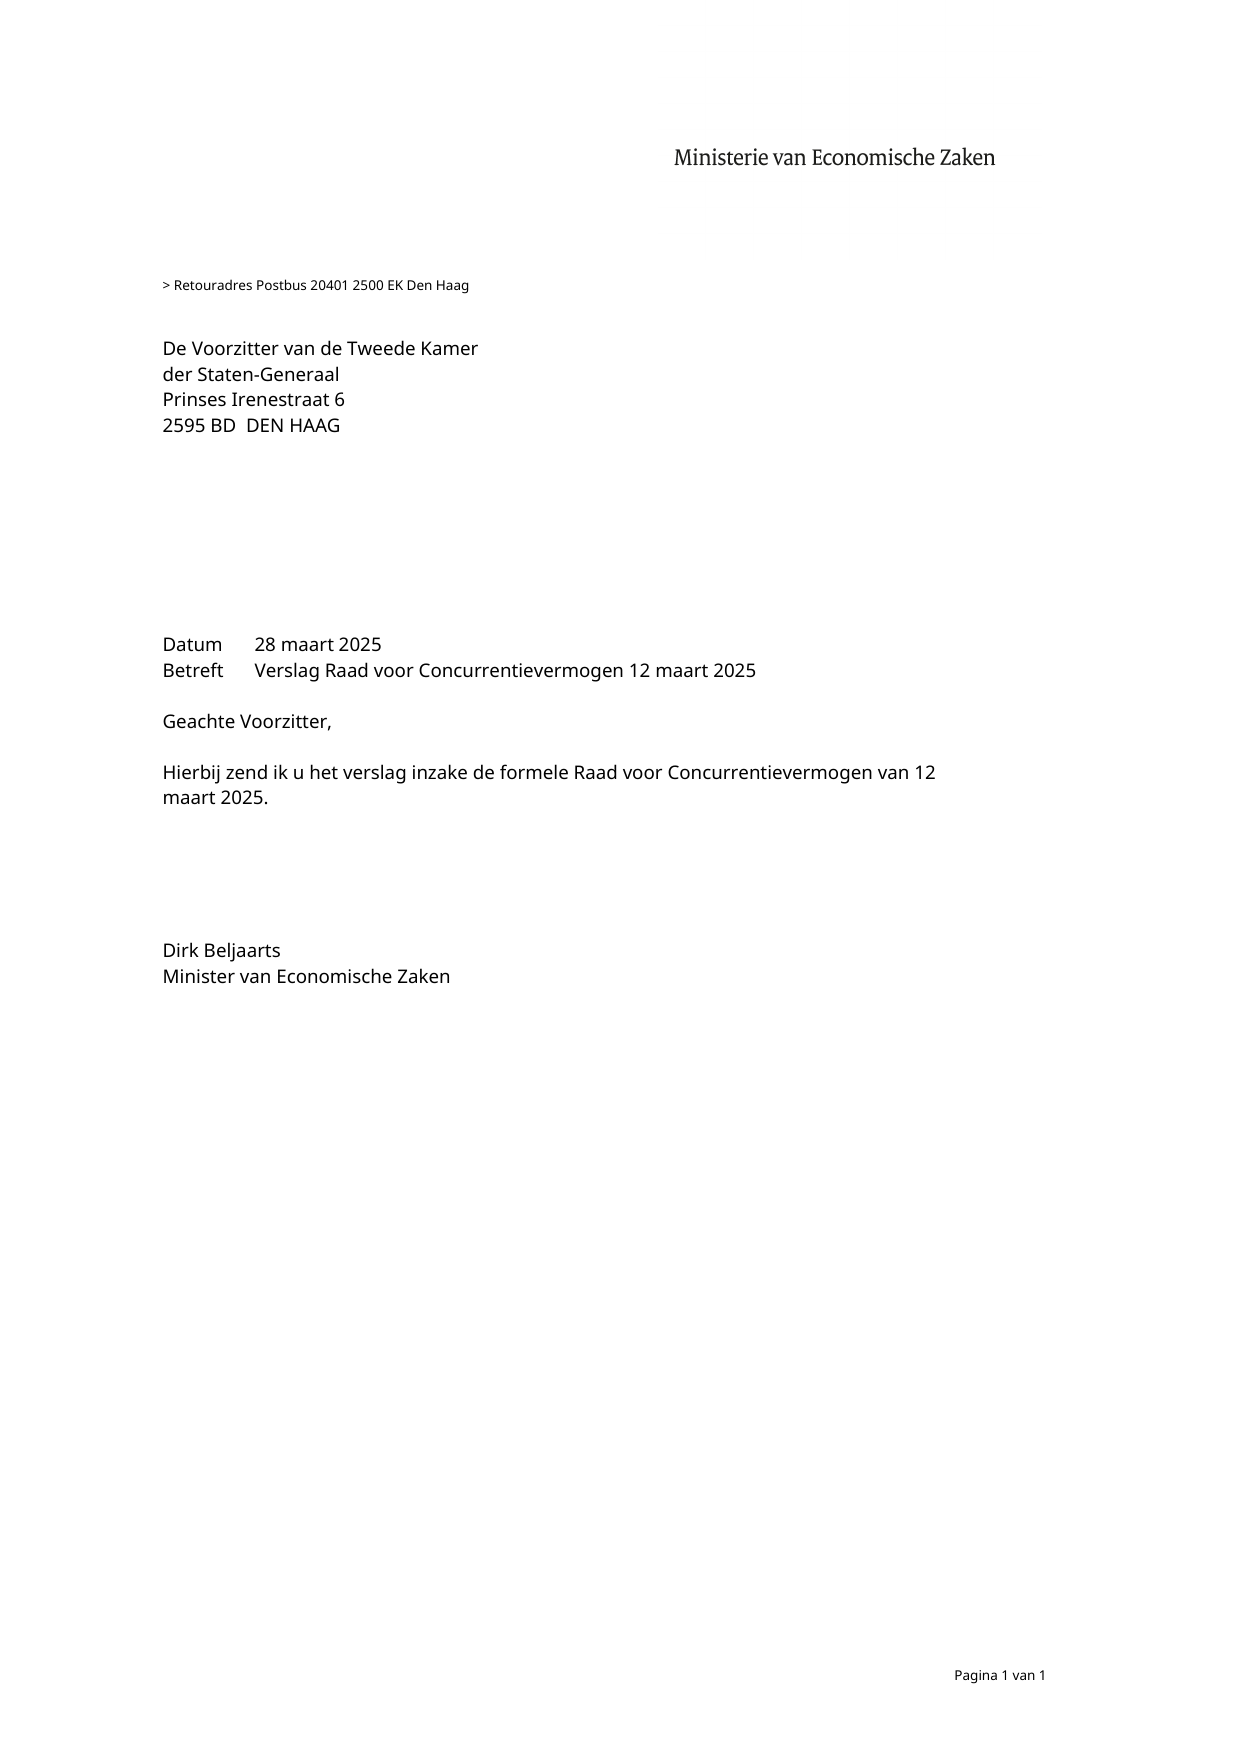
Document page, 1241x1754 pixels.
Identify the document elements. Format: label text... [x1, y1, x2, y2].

text Hierbij zend ik u het verslag inzake de formele Raad voor Concurrentievermogen van 12 maart 2025. [162, 759, 947, 810]
text Dirk Beljaarts [162, 938, 947, 963]
picture [657, 0, 1042, 260]
text Geachte Voorzitter, [162, 708, 947, 734]
text Minister van Economische Zaken [162, 963, 947, 989]
